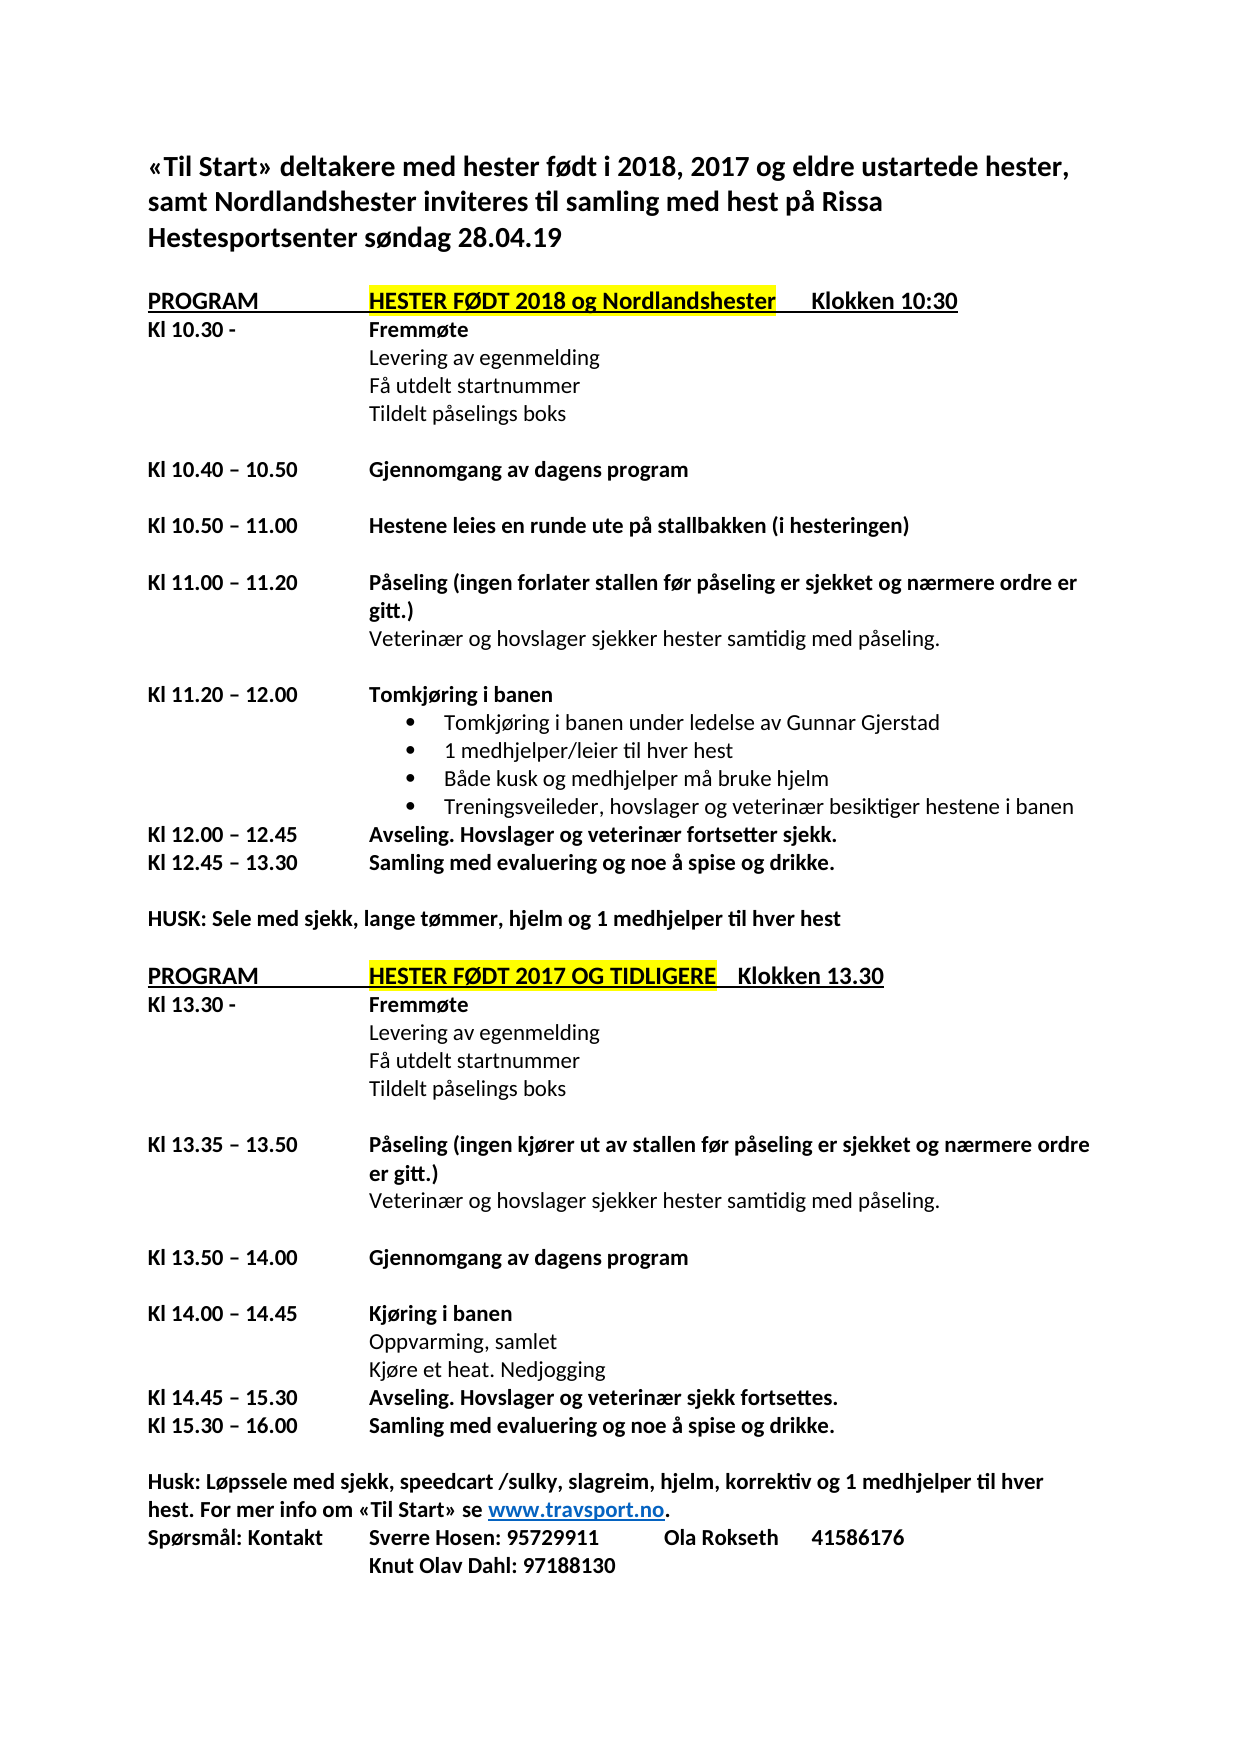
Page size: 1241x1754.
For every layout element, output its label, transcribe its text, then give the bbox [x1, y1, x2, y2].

text Kl 13.35 – 13.50 Påseling (ingen kjører ut av stallen før påseling er sjekket og nærmere ordre er gitt.) [148, 1131, 1093, 1187]
text Veterinær og hovslager sjekker hester samtidig med påseling. [148, 624, 1093, 652]
list Tomkjøring i banen under ledelse av Gunnar Gjerstad [406, 708, 1093, 736]
text Levering av egenmelding [148, 343, 1093, 372]
text HUSK: Sele med sjekk, lange tømmer, hjelm og 1 medhjelper til hver hest [148, 904, 1093, 932]
text Kl 12.45 – 13.30 Samling med evaluering og noe å spise og drikke. [148, 848, 1093, 876]
text Kl 14.45 – 15.30 Avseling. Hovslager og veterinær sjekk fortsettes. [148, 1383, 1093, 1411]
text Veterinær og hovslager sjekker hester samtidig med påseling. [148, 1187, 1093, 1215]
text Levering av egenmelding [148, 1018, 1093, 1047]
text Kl 15.30 – 16.00 Samling med evaluering og noe å spise og drikke. [148, 1411, 1093, 1439]
text Knut Olav Dahl: 97188130 [295, 1551, 1093, 1579]
text Kl 13.30 - Fremmøte [148, 991, 1093, 1018]
text «Til Start» deltakere med hester født i 2018, 2017 og eldre ustartede hester, samt Nordlandshester inviteres til samling med hest på Rissa Hestesportsenter søndag 28.04.19 [148, 148, 1093, 254]
text Få utdelt startnummer [148, 372, 1093, 399]
text Kl 13.50 – 14.00 Gjennomgang av dagens program [148, 1243, 1093, 1271]
text Husk: Løpssele med sjekk, speedcart /sulky, slagreim, hjelm, korrektiv og 1 medhjelper til hver hest. For mer info om «Til Start» se www.travsport.no. Spørsmål: Kontakt Sverre Hosen: 95729911 Ola Rokseth 41586176 [148, 1467, 1093, 1551]
text Kl 12.00 – 12.45 Avseling. Hovslager og veterinær fortsetter sjekk. [148, 820, 1093, 848]
text Kl 11.20 – 12.00 Tomkjøring i banen [148, 680, 1093, 708]
list 1 medhjelper/leier til hver hest [406, 736, 1093, 764]
text Kjøre et heat. Nedjogging [148, 1355, 1093, 1383]
text Kl 10.40 – 10.50 Gjennomgang av dagens program [148, 456, 1093, 484]
text Kl 10.50 – 11.00 Hestene leies en runde ute på stallbakken (i hesteringen) [148, 512, 1093, 540]
text Kl 11.00 – 11.20 Påseling (ingen forlater stallen før påseling er sjekket og nærmere ordre er gitt.) [148, 568, 1093, 624]
text Tildelt påselings boks [148, 1074, 1093, 1103]
text PROGRAM HESTER FØDT 2018 og Nordlandshester Klokken 10:30 [776, 285, 1093, 316]
text Kl 10.30 - Fremmøte [148, 316, 1093, 343]
list Både kusk og medhjelper må bruke hjelm [406, 764, 1093, 792]
text Få utdelt startnummer [148, 1047, 1093, 1074]
text PROGRAM HESTER FØDT 2017 OG TIDLIGERE Klokken 13.30 [717, 960, 1093, 991]
text Oppvarming, samlet [148, 1327, 1093, 1355]
list Treningsveileder, hovslager og veterinær besiktiger hestene i banen [406, 792, 1093, 820]
text Kl 14.00 – 14.45 Kjøring i banen [148, 1299, 1093, 1327]
text PROGRAM HESTER FØDT 2018 og Nordlandshester Klokken 10:30 [148, 285, 369, 311]
text Tildelt påselings boks [148, 399, 1093, 428]
text PROGRAM HESTER FØDT 2017 OG TIDLIGERE Klokken 13.30 [148, 960, 369, 986]
